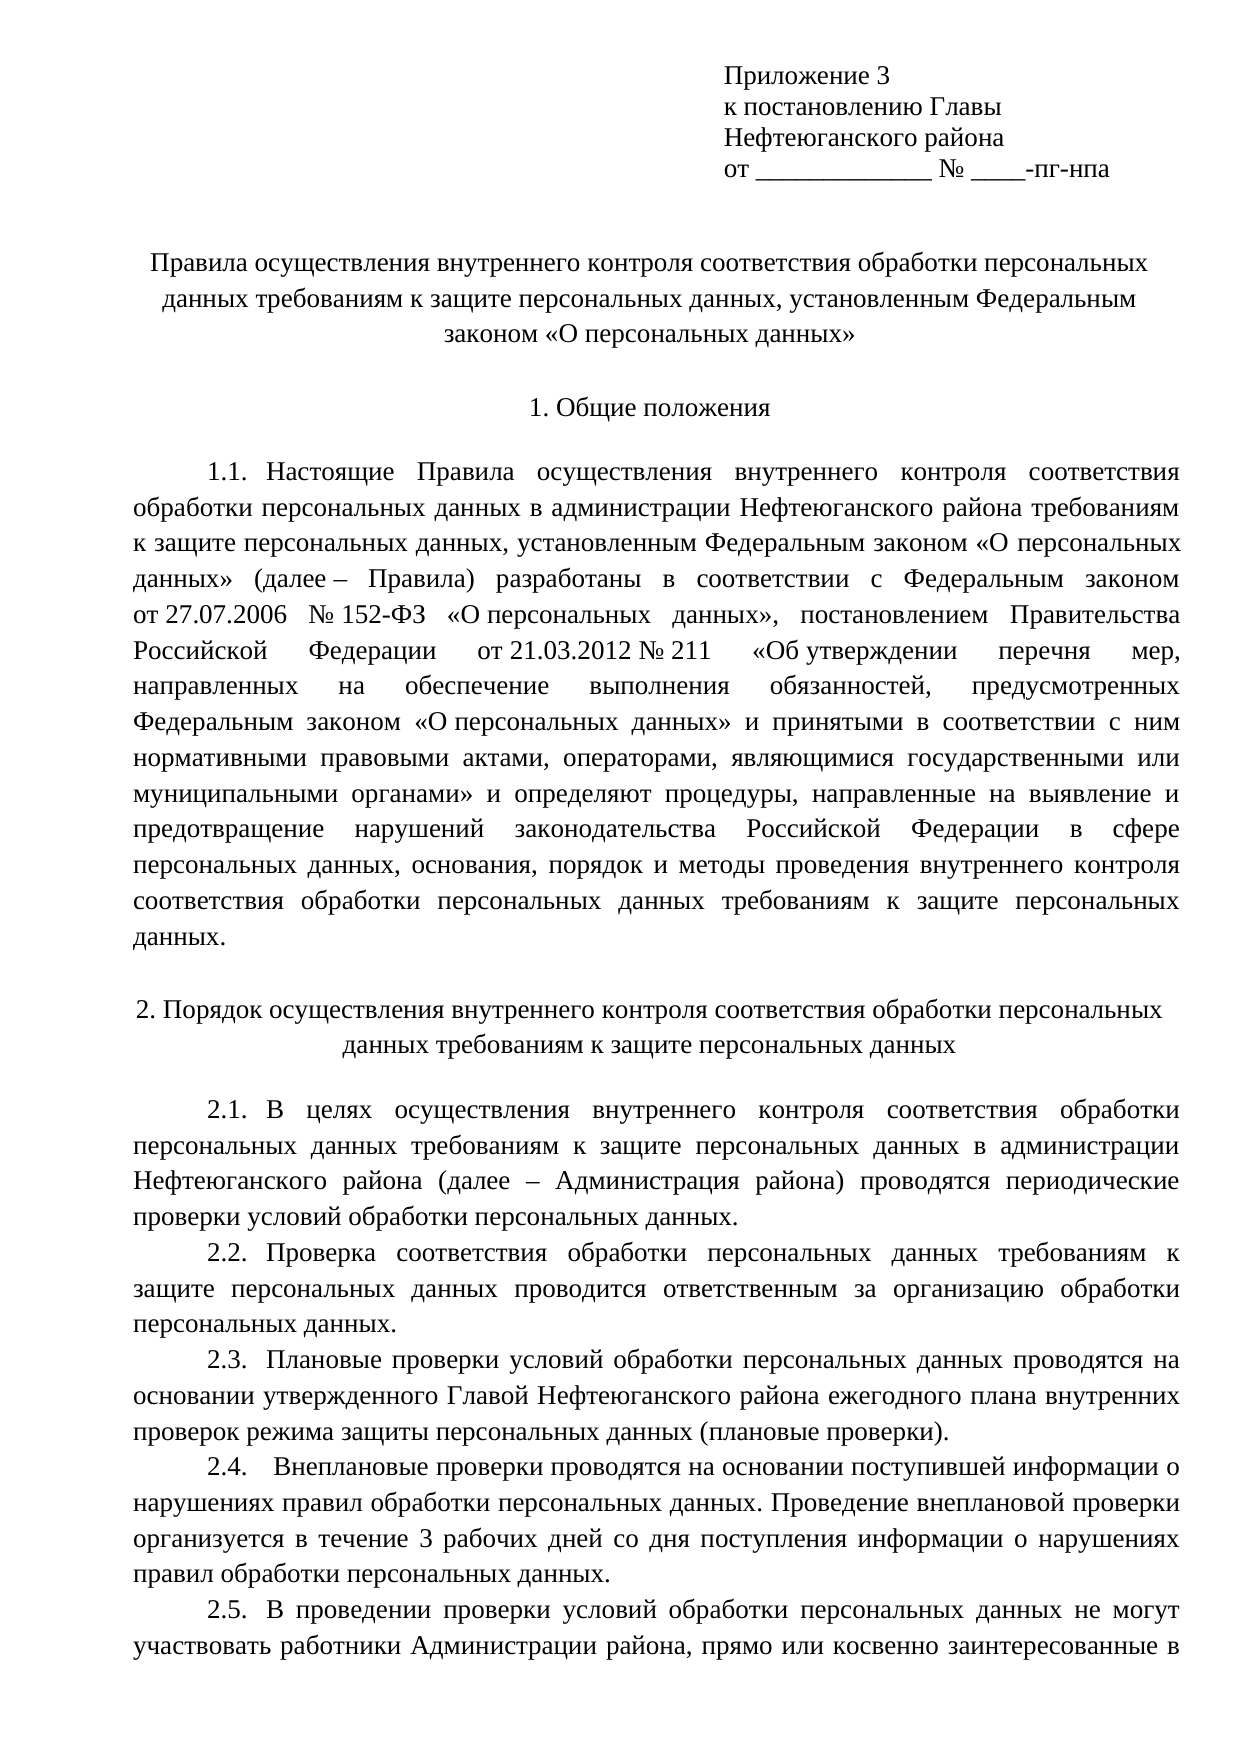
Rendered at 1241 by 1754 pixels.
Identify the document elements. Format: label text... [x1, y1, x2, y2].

list Внеплановые проверки проводятся на основании поступившей информации о нарушениях правил обработки персональных данных. Проведение внеплановой проверки организуется в течение 3 рабочих дней со дня поступления информации о нарушениях правил обработки персональных данных. [133, 1450, 1181, 1589]
list Общие положения [118, 391, 1181, 422]
text Нефтеюганского района [723, 121, 1181, 152]
list Проверка соответствия обработки персональных данных требованиям к защите персональных данных проводится ответственным за организацию обработки персональных данных. [133, 1236, 1181, 1338]
text Правила осуществления внутреннего контроля соответствия обработки персональных данных требованиям к защите персональных данных, установленным Федеральным законом «О персональных данных» [118, 246, 1181, 348]
list Порядок осуществления внутреннего контроля соответствия обработки персональных данных требованиям к защите персональных данных [118, 993, 1181, 1060]
list Плановые проверки условий обработки персональных данных проводятся на основании утвержденного Главой Нефтеюганского района ежегодного плана внутренних проверок режима защиты персональных данных (плановые проверки). [133, 1343, 1181, 1446]
list В целях осуществления внутреннего контроля соответствия обработки персональных данных требованиям к защите персональных данных в администрации Нефтеюганского района (далее – Администрация района) проводятся периодические проверки условий обработки персональных данных. [133, 1093, 1181, 1231]
text от _____________ № ____-пг-нпа [723, 152, 1181, 184]
text к постановлению Главы [723, 90, 1181, 121]
list Настоящие Правила осуществления внутреннего контроля соответствия обработки персональных данных в администрации Нефтеюганского района требованиям к защите персональных данных, установленным Федеральным законом «О персональных данных» (далее – Правила) разработаны в соответствии с Федеральным законом от 27.07.2006 № 152-ФЗ «О персональных данных», постановлением Правительства Российской Федерации от 21.03.2012 № 211 «Об утверждении перечня мер, направленных на обеспечение выполнения обязанностей, предусмотренных Федеральным законом «О персональных данных» и принятыми в соответствии с ним нормативными правовыми актами, операторами, являющимися государственными или муниципальными органами» и определяют процедуры, направленные на выявление и предотвращение нарушений законодательства Российской Федерации в сфере персональных данных, основания, порядок и методы проведения внутреннего контроля соответствия обработки персональных данных требованиям к защите персональных данных. [133, 455, 1181, 951]
text Приложение 3 [723, 59, 1181, 90]
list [133, 1593, 1181, 1660]
